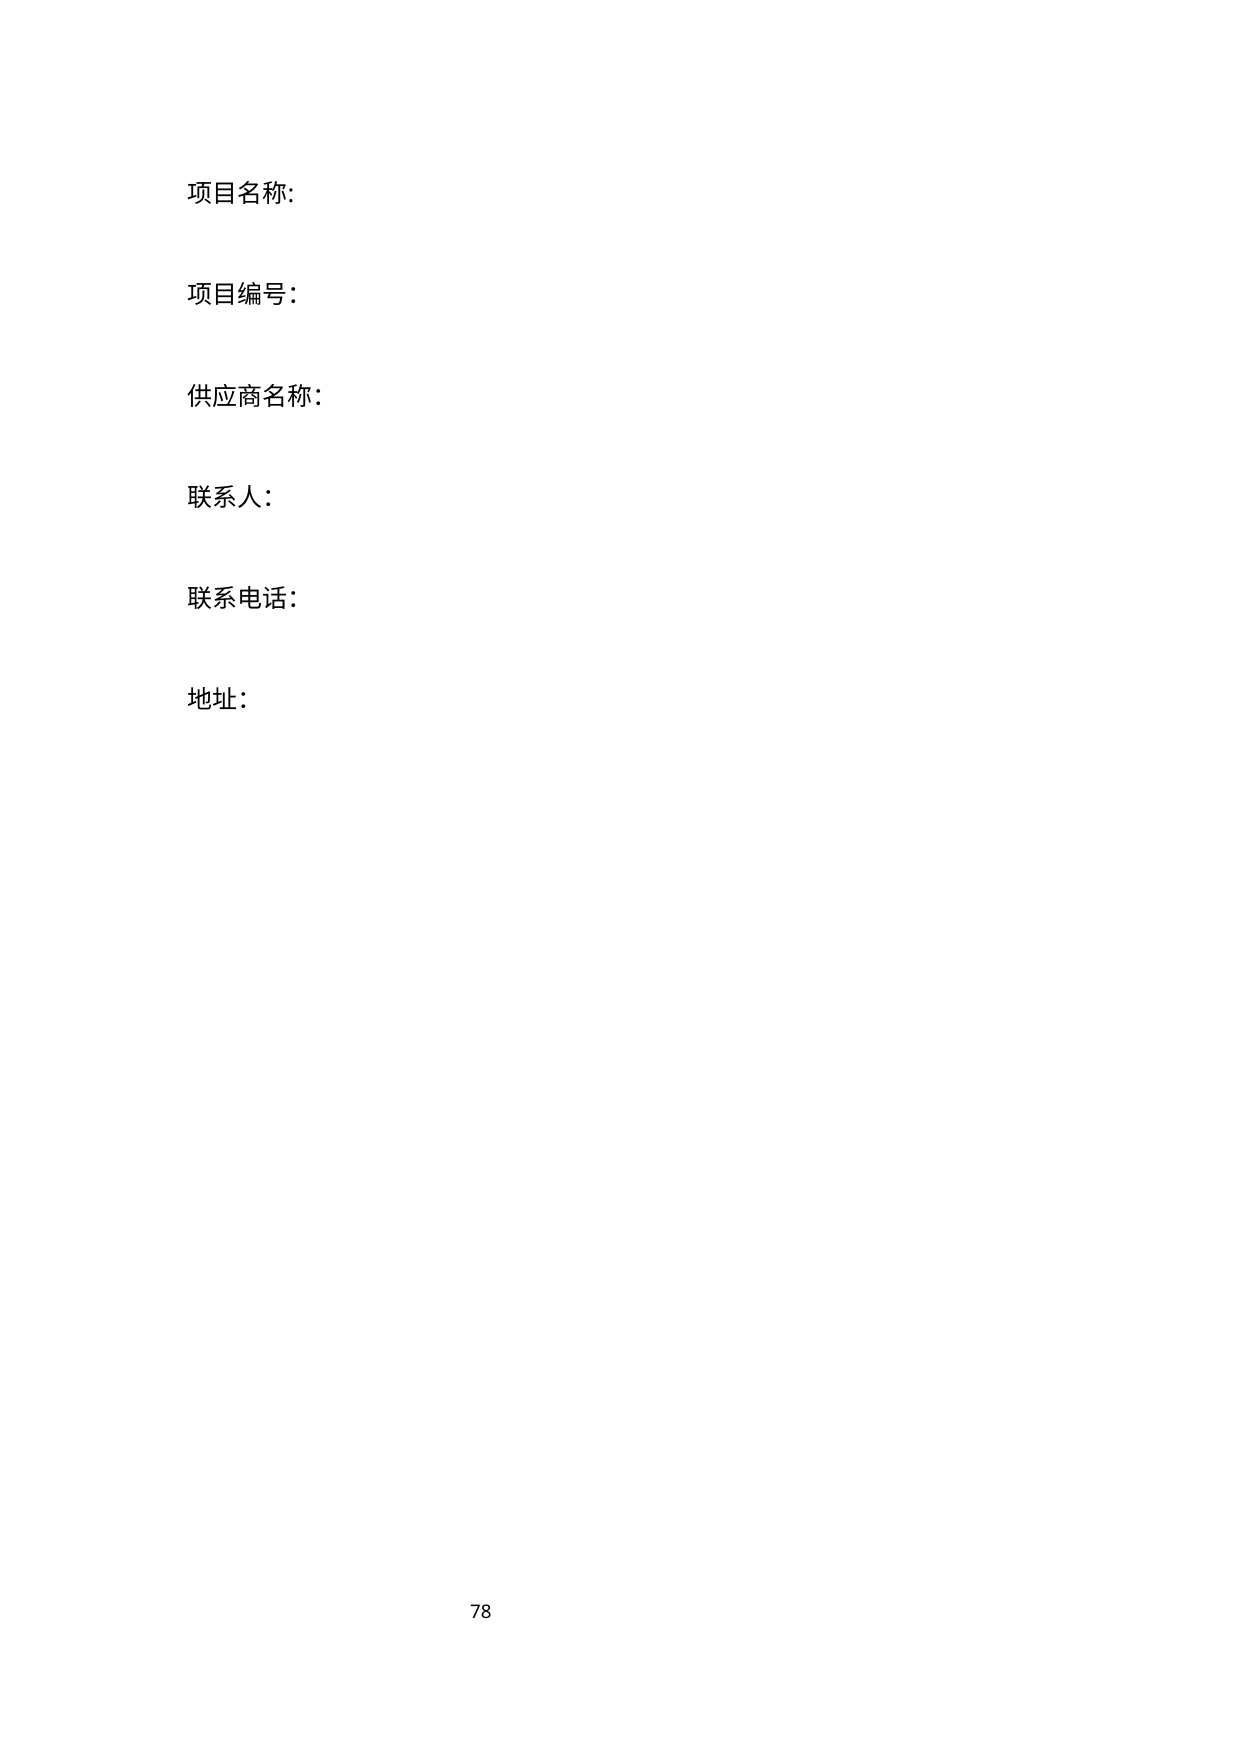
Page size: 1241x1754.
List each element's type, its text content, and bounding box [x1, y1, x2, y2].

list 项目名称: [187, 159, 1053, 224]
list 地址： [187, 665, 1053, 730]
list 供应商名称： [187, 362, 1053, 427]
list 联系电话： [187, 564, 1053, 629]
list 项目编号： [187, 260, 1053, 325]
list 联系人： [187, 463, 1053, 528]
